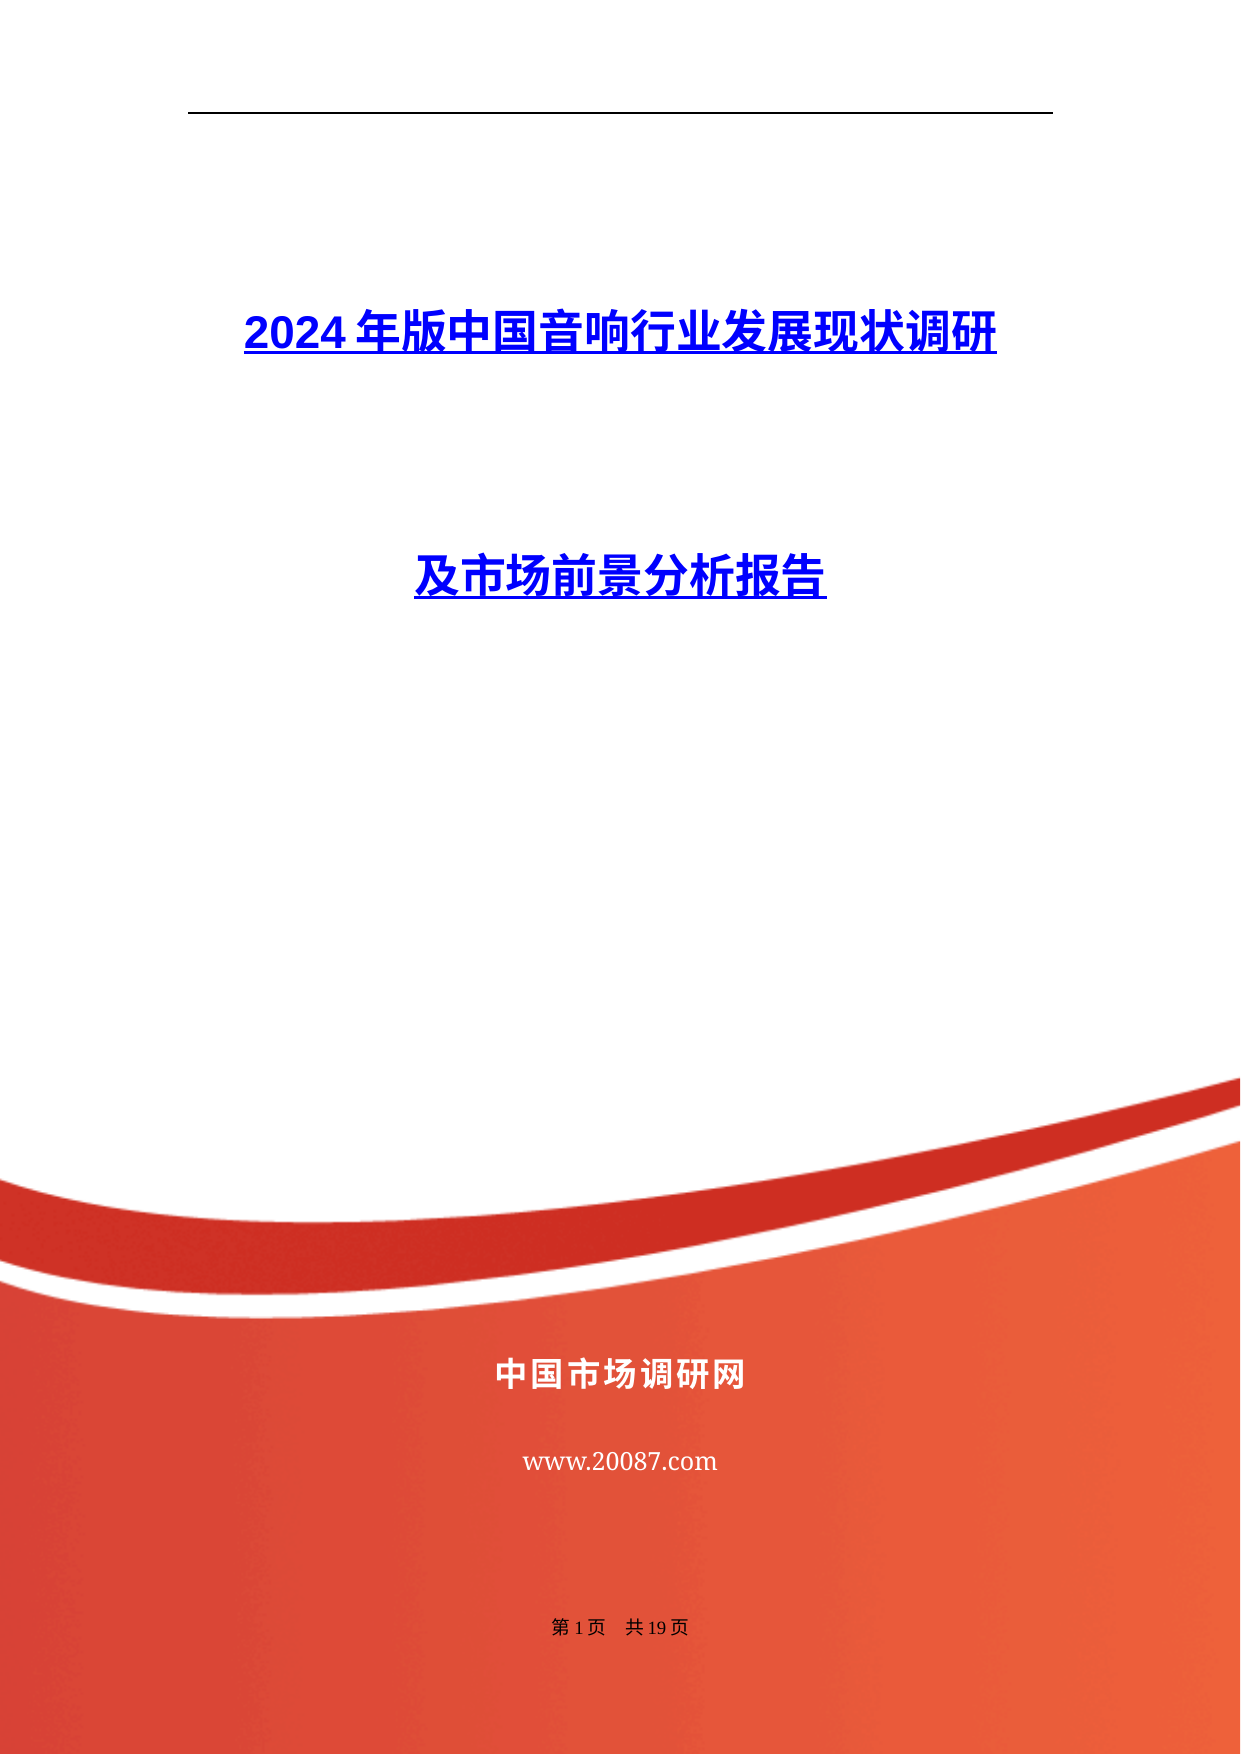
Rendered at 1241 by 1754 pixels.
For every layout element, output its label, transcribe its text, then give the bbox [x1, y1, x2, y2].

picture [0, 1006, 1241, 1754]
text www.20087.com [187, 1428, 1053, 1493]
subtitle 中国市场调研网 [187, 1339, 1053, 1404]
table_header 2024年版中国音响行业发展现状调研及市场前景分析报告 [188, 207, 1053, 773]
